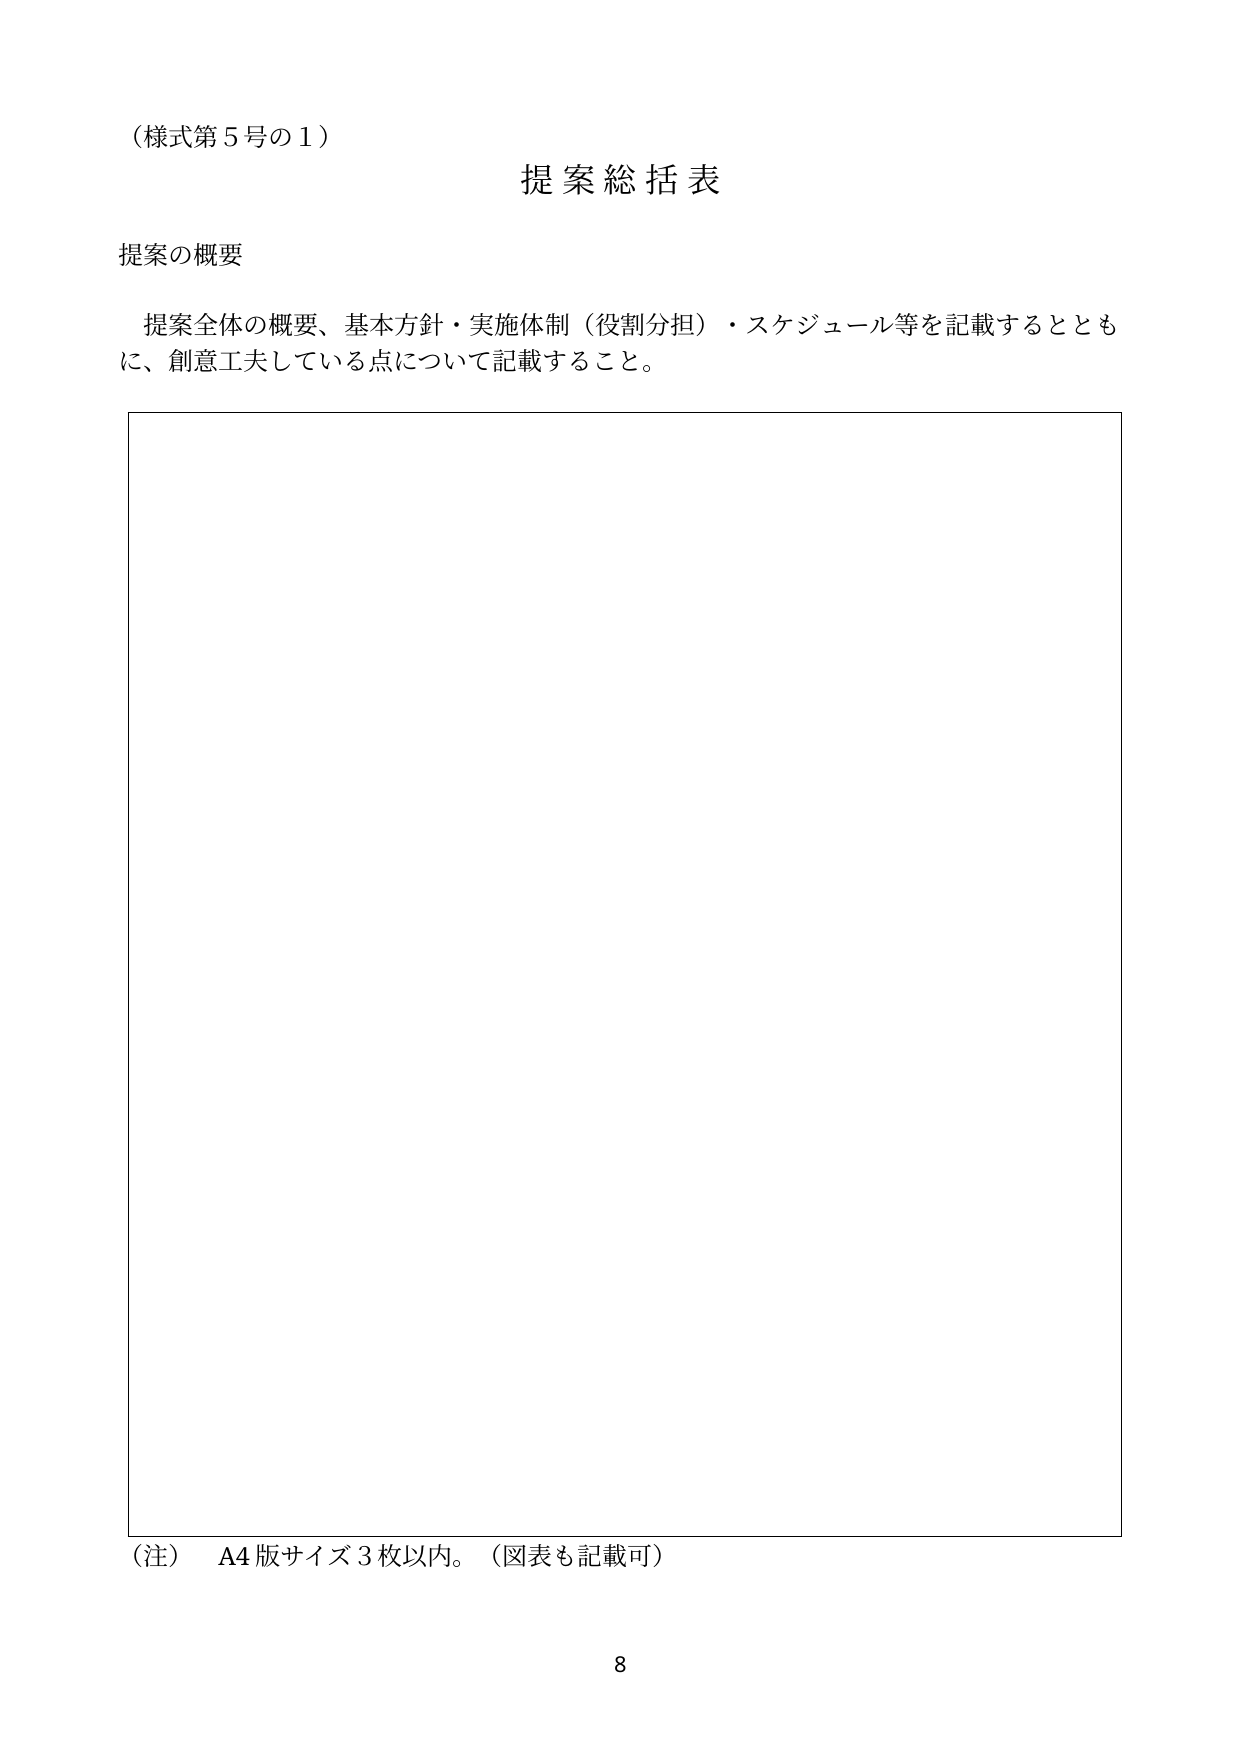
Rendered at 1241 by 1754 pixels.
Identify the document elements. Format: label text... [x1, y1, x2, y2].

text （様式第５号の１） [118, 118, 1122, 154]
text 提案全体の概要、基本方針・実施体制（役割分担）・スケジュール等を記載するとともに、創意工夫している点について記載すること。 [118, 306, 1122, 378]
text 提案の概要 [118, 236, 1122, 272]
text （注） A4版サイズ３枚以内。（図表も記載可） [118, 1537, 1122, 1573]
text 提案総括表 [118, 154, 1122, 202]
table_header [129, 413, 1121, 1536]
